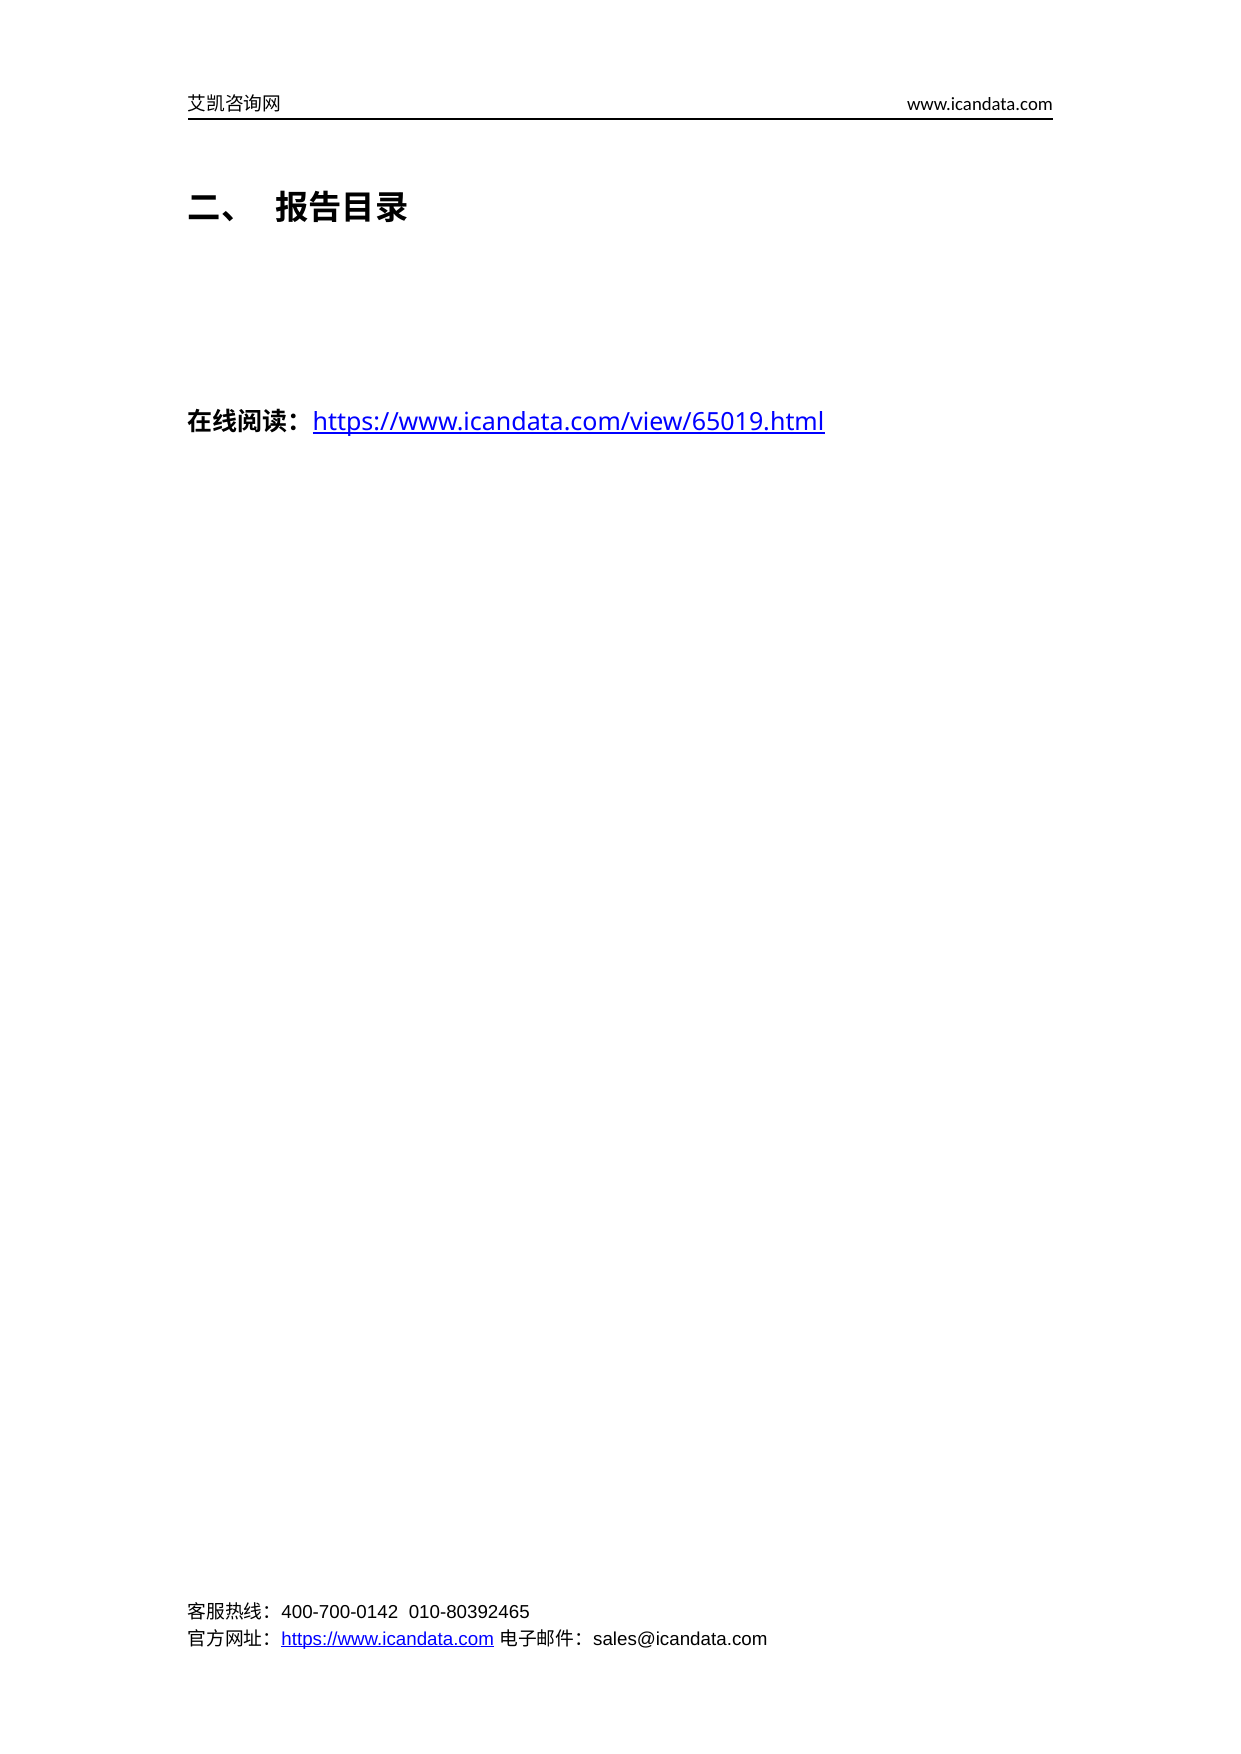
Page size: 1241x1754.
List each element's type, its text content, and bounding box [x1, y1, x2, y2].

text 在线阅读：https://www.icandata.com/view/65019.html [187, 387, 1053, 452]
subtitle 报告目录 [187, 172, 1053, 237]
